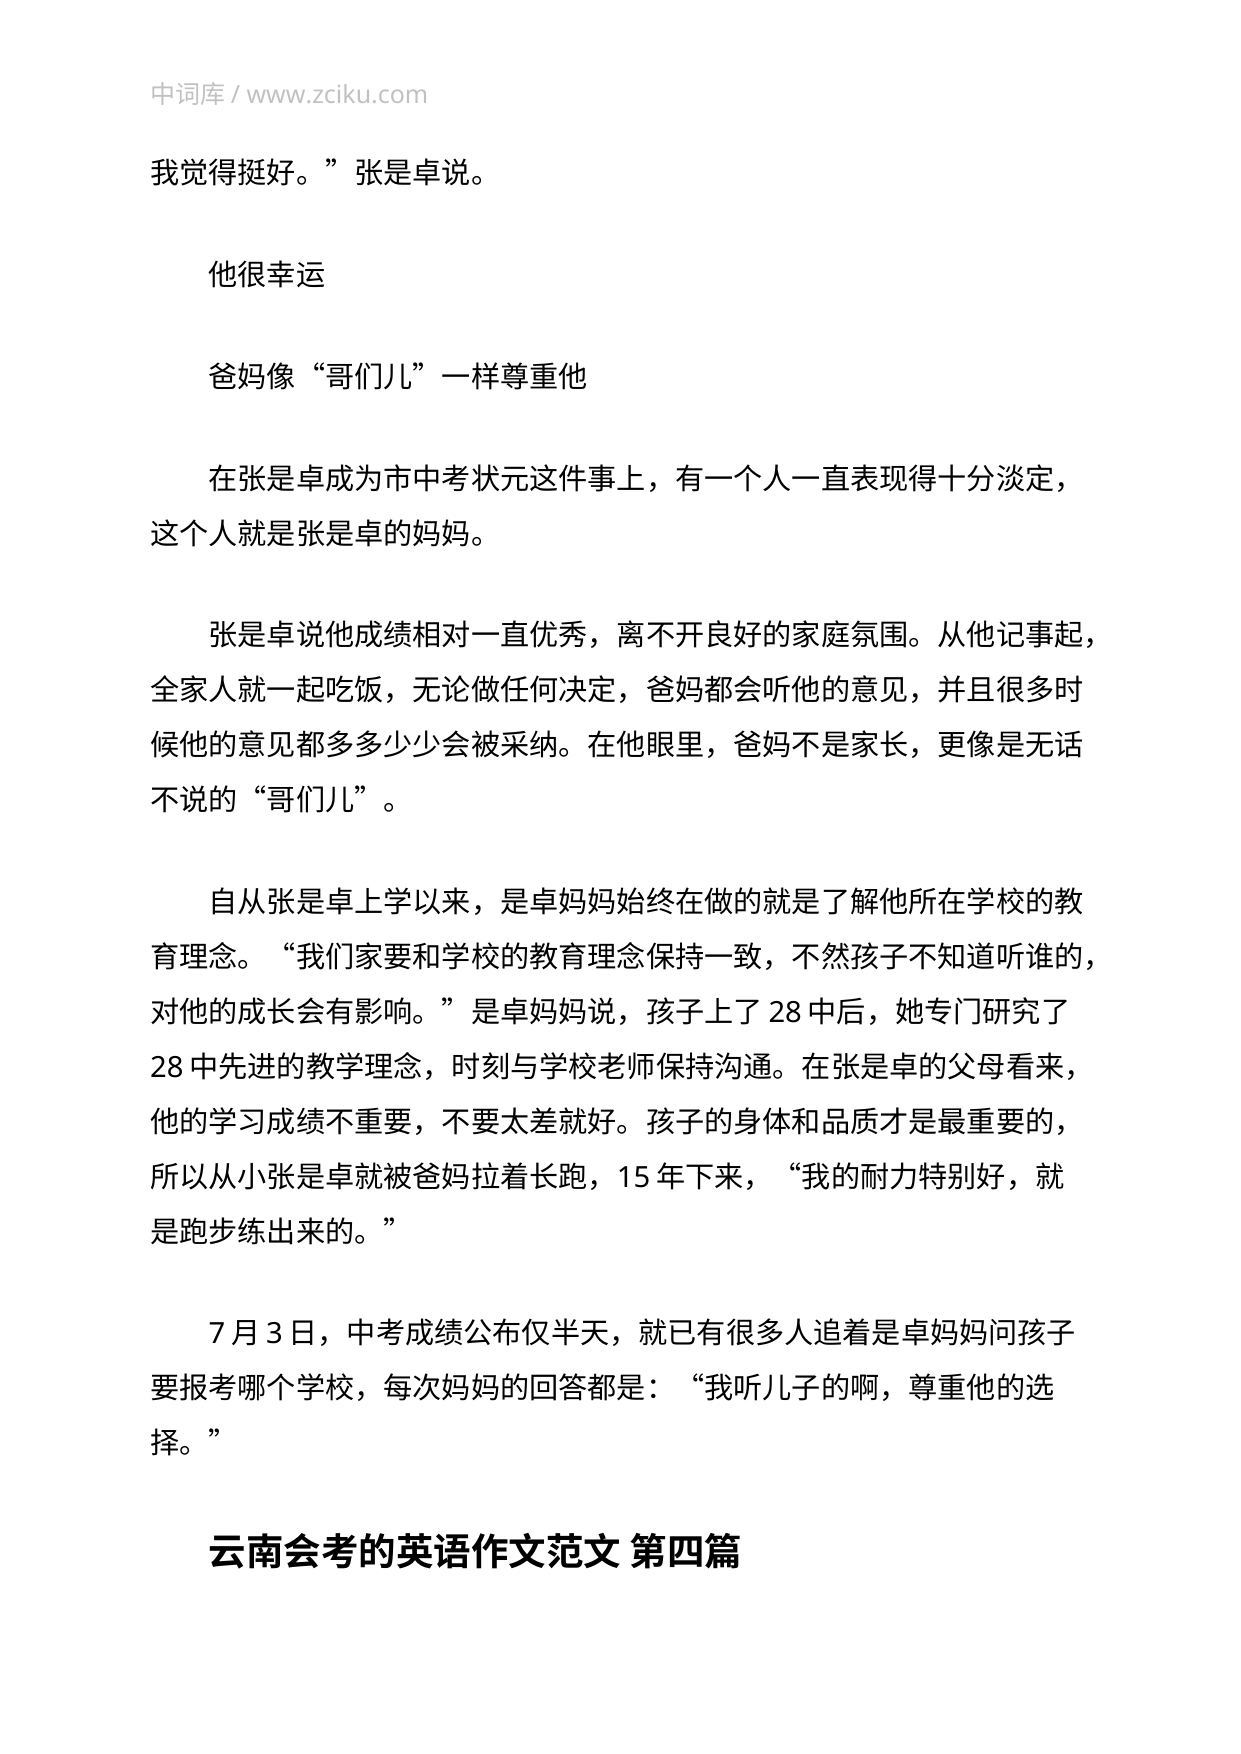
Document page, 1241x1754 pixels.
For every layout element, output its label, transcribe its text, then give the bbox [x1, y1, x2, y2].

text 爸妈像“哥们儿”一样尊重他 [150, 353, 1090, 396]
text 7月3日，中考成绩公布仅半天，就已有很多人追着是卓妈妈问孩子要报考哪个学校，每次妈妈的回答都是：“我听儿子的啊，尊重他的选择。” [150, 1310, 1090, 1462]
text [150, 150, 1090, 192]
text 自从张是卓上学以来，是卓妈妈始终在做的就是了解他所在学校的教育理念。“我们家要和学校的教育理念保持一致，不然孩子不知道听谁的，对他的成长会有影响。”是卓妈妈说，孩子上了28中后，她专门研究了28中先进的教学理念，时刻与学校老师保持沟通。在张是卓的父母看来，他的学习成绩不重要，不要太差就好。孩子的身体和品质才是最重要的，所以从小张是卓就被爸妈拉着长跑，15年下来，“我的耐力特别好，就是跑步练出来的。” [150, 878, 1090, 1250]
text 在张是卓成为市中考状元这件事上，有一个人一直表现得十分淡定，这个人就是张是卓的妈妈。 [150, 455, 1090, 552]
text 张是卓说他成绩相对一直优秀，离不开良好的家庭氛围。从他记事起，全家人就一起吃饭，无论做任何决定，爸妈都会听他的意见，并且很多时候他的意见都多多少少会被采纳。在他眼里，爸妈不是家长，更像是无话不说的“哥们儿”。 [150, 612, 1090, 819]
text 云南会考的英语作文范文 第四篇 [150, 1522, 1090, 1576]
text 他很幸运 [150, 252, 1090, 294]
